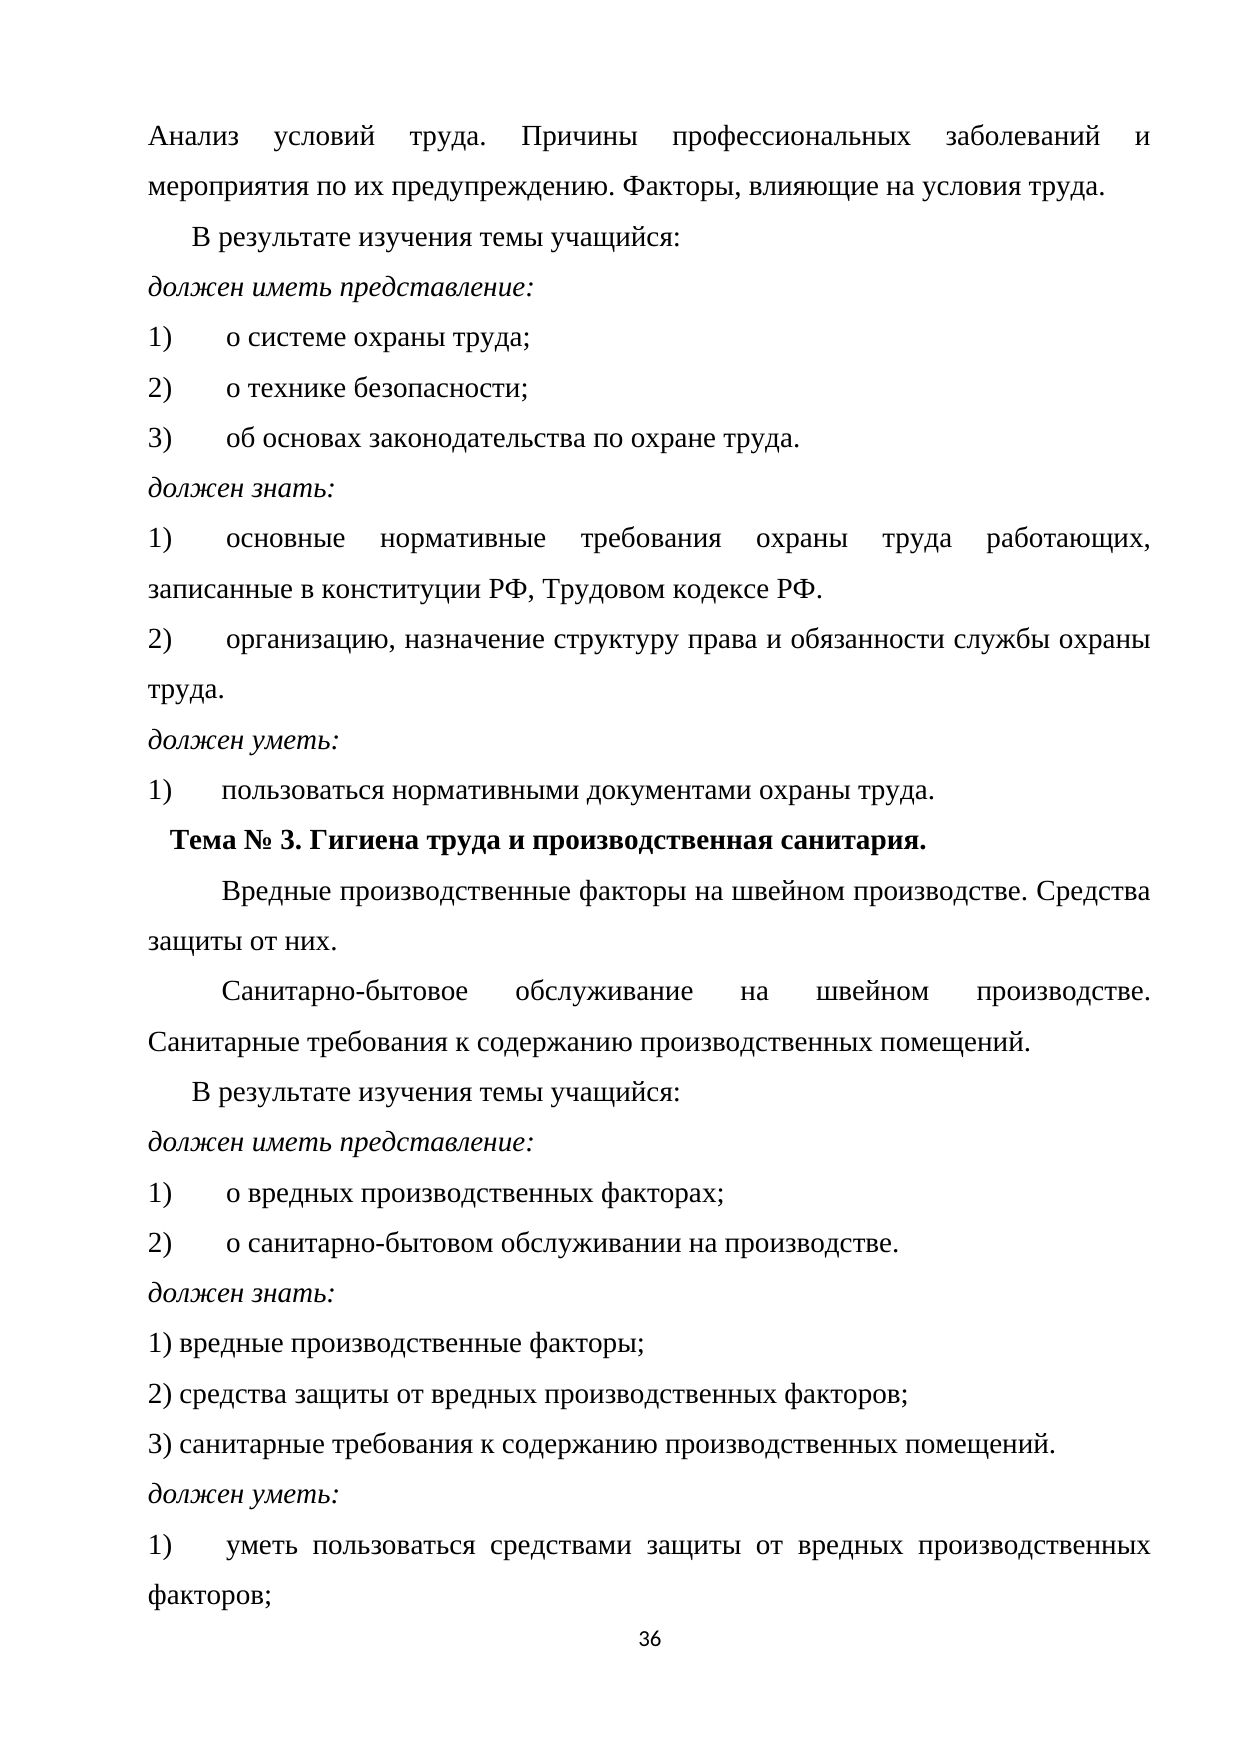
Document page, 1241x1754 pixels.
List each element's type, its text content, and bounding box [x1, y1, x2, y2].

text Тема № 3. Гигиена труда и производственная санитария. [148, 822, 1152, 856]
text должен знать: [148, 470, 1152, 504]
text должен иметь представление: [148, 1124, 1152, 1158]
list о вредных производственных факторах; [148, 1175, 1152, 1208]
list уметь пользоваться средствами защиты от вредных производственных факторов; [148, 1527, 1152, 1611]
text 1) вредные производственные факторы; [148, 1326, 1152, 1359]
text Анализ условий труда. Причины профессиональных заболеваний и мероприятия по их предупреждению. Факторы, влияющие на условия труда. [148, 118, 1152, 202]
text должен уметь: [148, 1477, 1152, 1510]
text В результате изучения темы учащийся: [148, 1074, 1152, 1108]
text должен иметь представление: [148, 269, 1152, 303]
text должен уметь: [148, 722, 1152, 755]
text 3) санитарные требования к содержанию производственных помещений. [148, 1426, 1152, 1460]
text Вредные производственные факторы на швейном производстве. Средства защиты от них. [148, 873, 1152, 957]
list об основах законодательства по охране труда. [148, 420, 1152, 453]
list организацию, назначение структуру права и обязанности службы охраны труда. [148, 621, 1152, 705]
list основные нормативные требования охраны труда работающих, записанные в конституции РФ, Трудовом кодексе РФ. [148, 521, 1152, 604]
text В результате изучения темы учащийся: [148, 219, 1152, 252]
list пользоваться нормативными документами охраны труда. [148, 772, 1152, 806]
list о технике безопасности; [148, 370, 1152, 403]
list о санитарно-бытовом обслуживании на производстве. [148, 1225, 1152, 1258]
text 2) средства защиты от вредных производственных факторов; [148, 1376, 1152, 1409]
list о системе охраны труда; [148, 319, 1152, 353]
text должен знать: [148, 1275, 1152, 1309]
text Санитарно-бытовое обслуживание на швейном производстве. Санитарные требования к содержанию производственных помещений. [148, 973, 1152, 1057]
